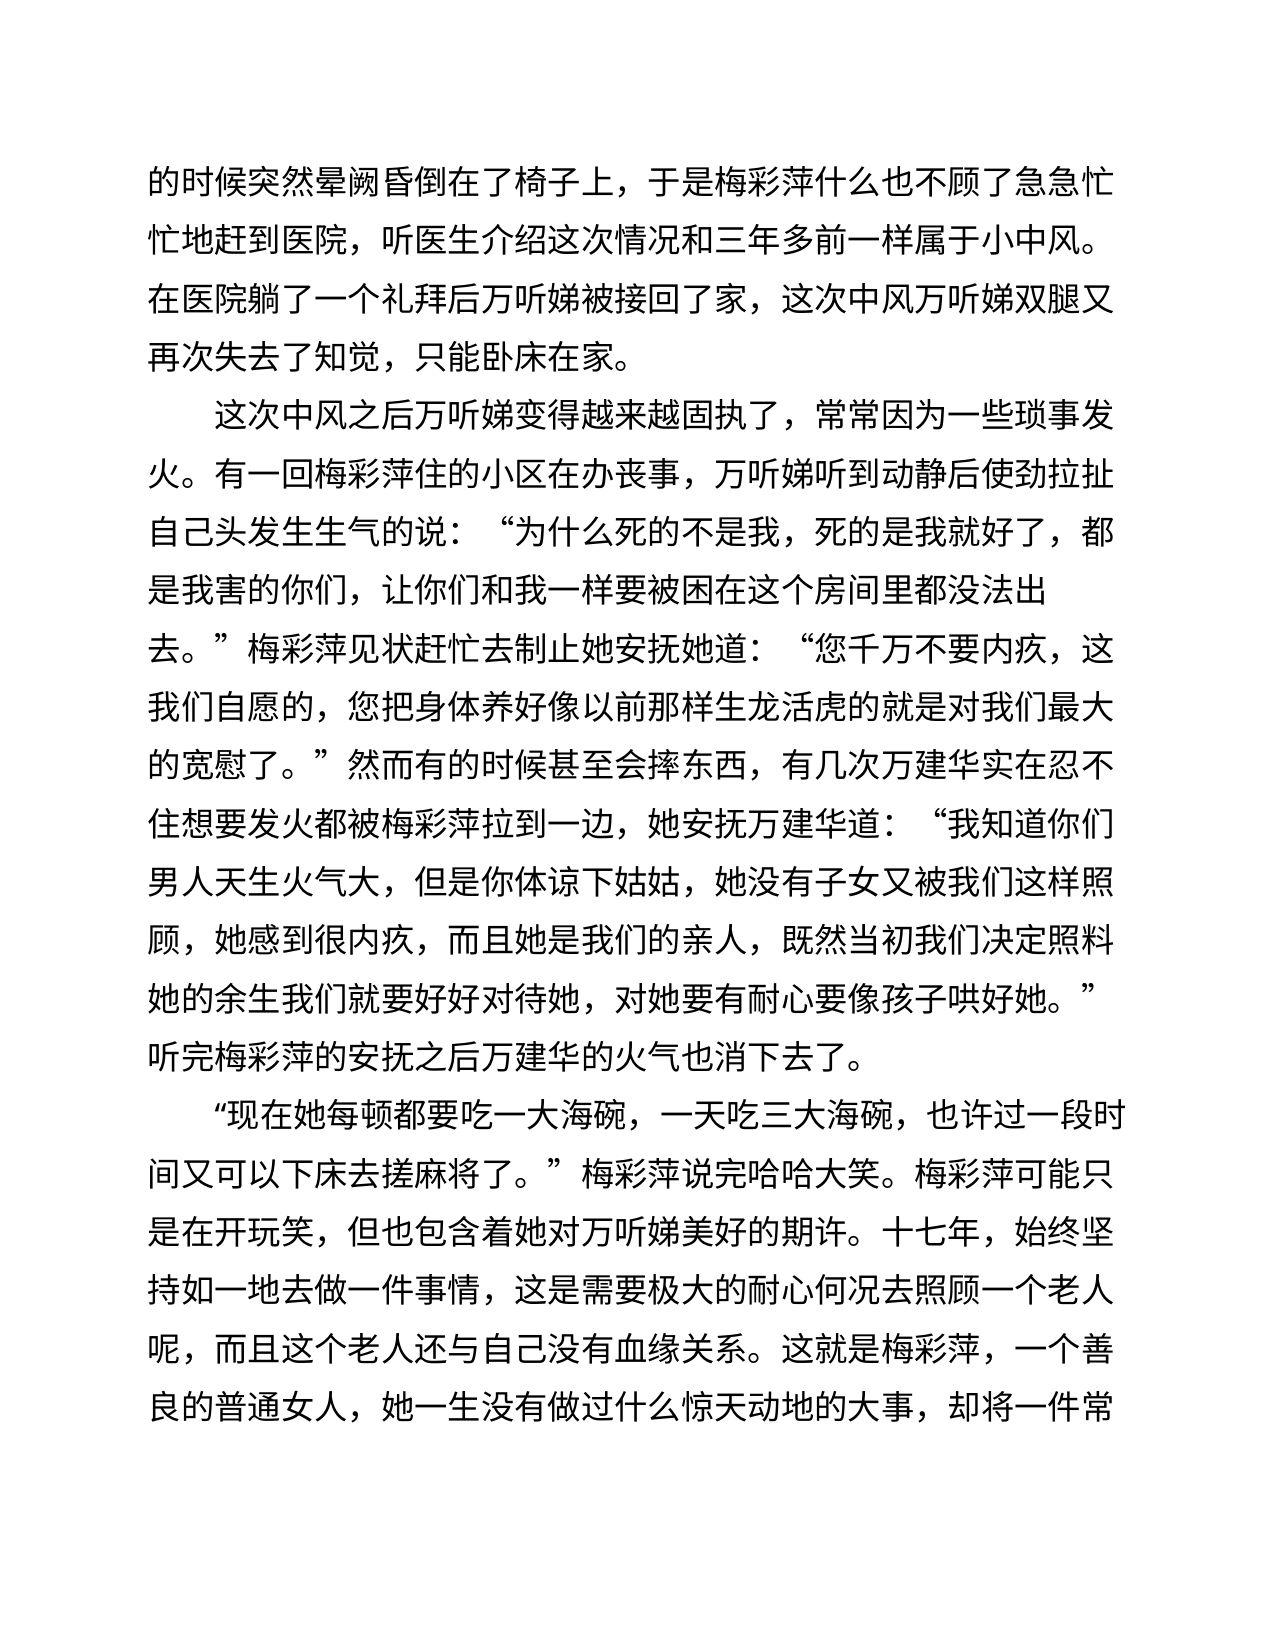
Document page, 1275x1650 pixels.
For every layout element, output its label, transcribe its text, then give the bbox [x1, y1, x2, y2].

text 这次中风之后万听娣变得越来越固执了，常常因为一些琐事发火。有一回梅彩萍住的小区在办丧事，万听娣听到动静后使劲拉扯自己头发生生气的说：“为什么死的不是我，死的是我就好了，都是我害的你们，让你们和我一样要被困在这个房间里都没法出去。”梅彩萍见状赶忙去制止她安抚她道：“您千万不要内疚，这我们自愿的，您把身体养好像以前那样生龙活虎的就是对我们最大的宽慰了。”然而有的时候甚至会摔东西，有几次万建华实在忍不住想要发火都被梅彩萍拉到一边，她安抚万建华道：“我知道你们男人天生火气大，但是你体谅下姑姑，她没有子女又被我们这样照顾，她感到很内疚，而且她是我们的亲人，既然当初我们决定照料她的余生我们就要好好对待她，对她要有耐心要像孩子哄好她。”听完梅彩萍的安抚之后万建华的火气也消下去了。 [148, 381, 1127, 1081]
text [148, 1081, 1127, 1431]
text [148, 148, 1127, 381]
